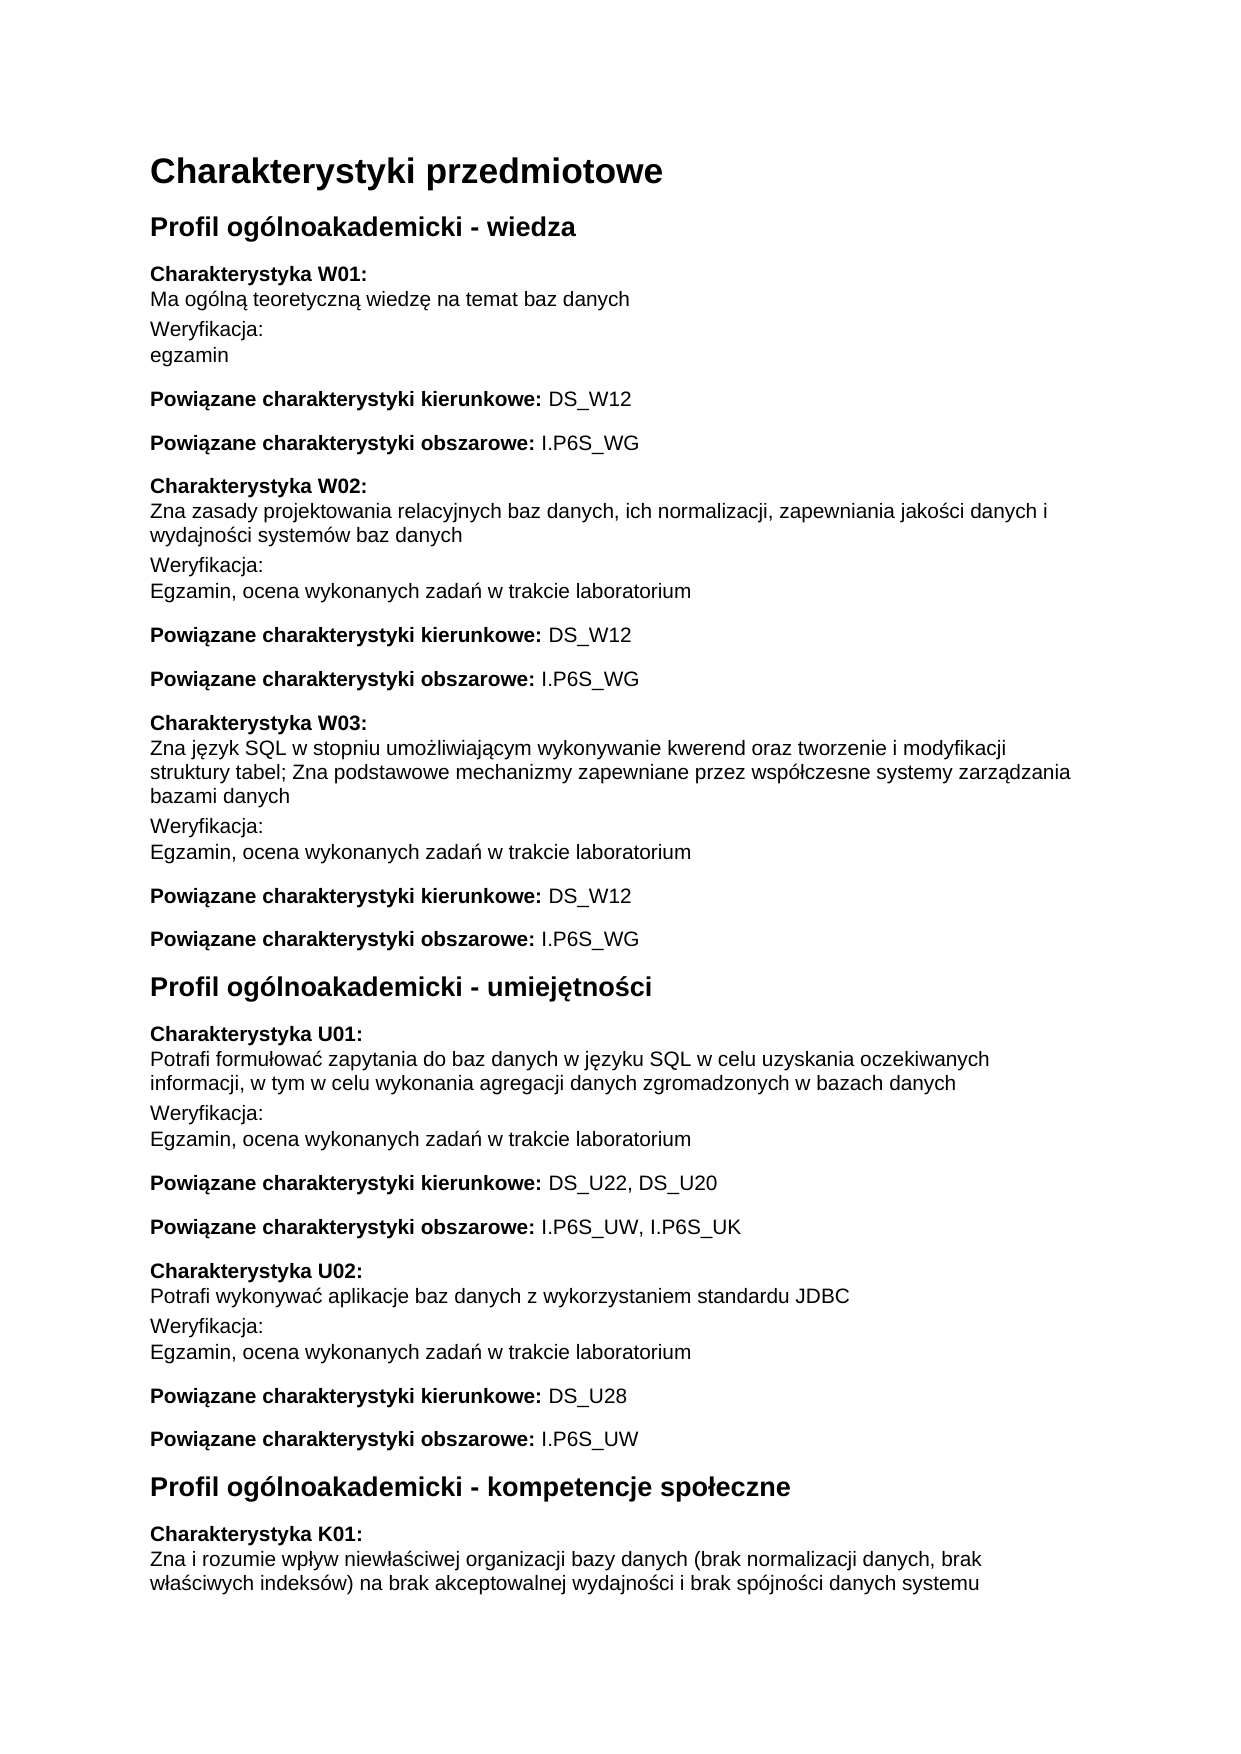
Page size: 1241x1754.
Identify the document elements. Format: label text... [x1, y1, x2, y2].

text Potrafi formułować zapytania do baz danych w języku SQL w celu uzyskania oczekiwanych informacji, w tym w celu wykonania agregacji danych zgromadzonych w bazach danych [150, 1047, 1090, 1095]
subtitle Profil ogólnoakademicki - wiedza [150, 211, 1090, 242]
text Powiązane charakterystyki obszarowe: I.P6S_WG [150, 667, 1090, 691]
text Powiązane charakterystyki kierunkowe: DS_U22, DS_U20 [150, 1171, 1090, 1195]
text egzamin [150, 343, 1090, 367]
text Weryfikacja: [150, 1101, 1090, 1125]
text Powiązane charakterystyki obszarowe: I.P6S_UW, I.P6S_UK [150, 1215, 1090, 1239]
subtitle Charakterystyki przedmiotowe [150, 150, 1090, 191]
text Potrafi wykonywać aplikacje baz danych z wykorzystaniem standardu JDBC [150, 1283, 1090, 1307]
text Weryfikacja: [150, 553, 1090, 577]
subtitle Profil ogólnoakademicki - kompetencje społeczne [150, 1471, 1090, 1502]
text Powiązane charakterystyki kierunkowe: DS_U28 [150, 1383, 1090, 1407]
text Weryfikacja: [150, 1314, 1090, 1338]
text Charakterystyka W03: [150, 711, 1090, 734]
text Egzamin, ocena wykonanych zadań w trakcie laboratorium [150, 840, 1090, 864]
text Charakterystyka U02: [150, 1258, 1090, 1282]
text Ma ogólną teoretyczną wiedzę na temat baz danych [150, 287, 1090, 311]
text Charakterystyka U01: [150, 1022, 1090, 1046]
text Powiązane charakterystyki obszarowe: I.P6S_UW [150, 1427, 1090, 1451]
text Powiązane charakterystyki kierunkowe: DS_W12 [150, 387, 1090, 411]
text Weryfikacja: [150, 317, 1090, 341]
text Powiązane charakterystyki obszarowe: I.P6S_WG [150, 927, 1090, 951]
text Powiązane charakterystyki kierunkowe: DS_W12 [150, 883, 1090, 907]
text Charakterystyka W01: [150, 262, 1090, 286]
text Egzamin, ocena wykonanych zadań w trakcie laboratorium [150, 579, 1090, 603]
text Egzamin, ocena wykonanych zadań w trakcie laboratorium [150, 1340, 1090, 1364]
text Weryfikacja: [150, 814, 1090, 838]
text Zna język SQL w stopniu umożliwiającym wykonywanie kwerend oraz tworzenie i modyfikacji struktury tabel; Zna podstawowe mechanizmy zapewniane przez współczesne systemy zarządzania bazami danych [150, 736, 1090, 807]
text Zna zasady projektowania relacyjnych baz danych, ich normalizacji, zapewniania jakości danych i wydajności systemów baz danych [150, 499, 1090, 547]
subtitle Profil ogólnoakademicki - umiejętności [150, 971, 1090, 1002]
text Charakterystyka K01: [150, 1522, 1090, 1546]
text Charakterystyka W02: [150, 474, 1090, 498]
text Powiązane charakterystyki kierunkowe: DS_W12 [150, 623, 1090, 647]
text Egzamin, ocena wykonanych zadań w trakcie laboratorium [150, 1127, 1090, 1151]
text Powiązane charakterystyki obszarowe: I.P6S_WG [150, 430, 1090, 454]
